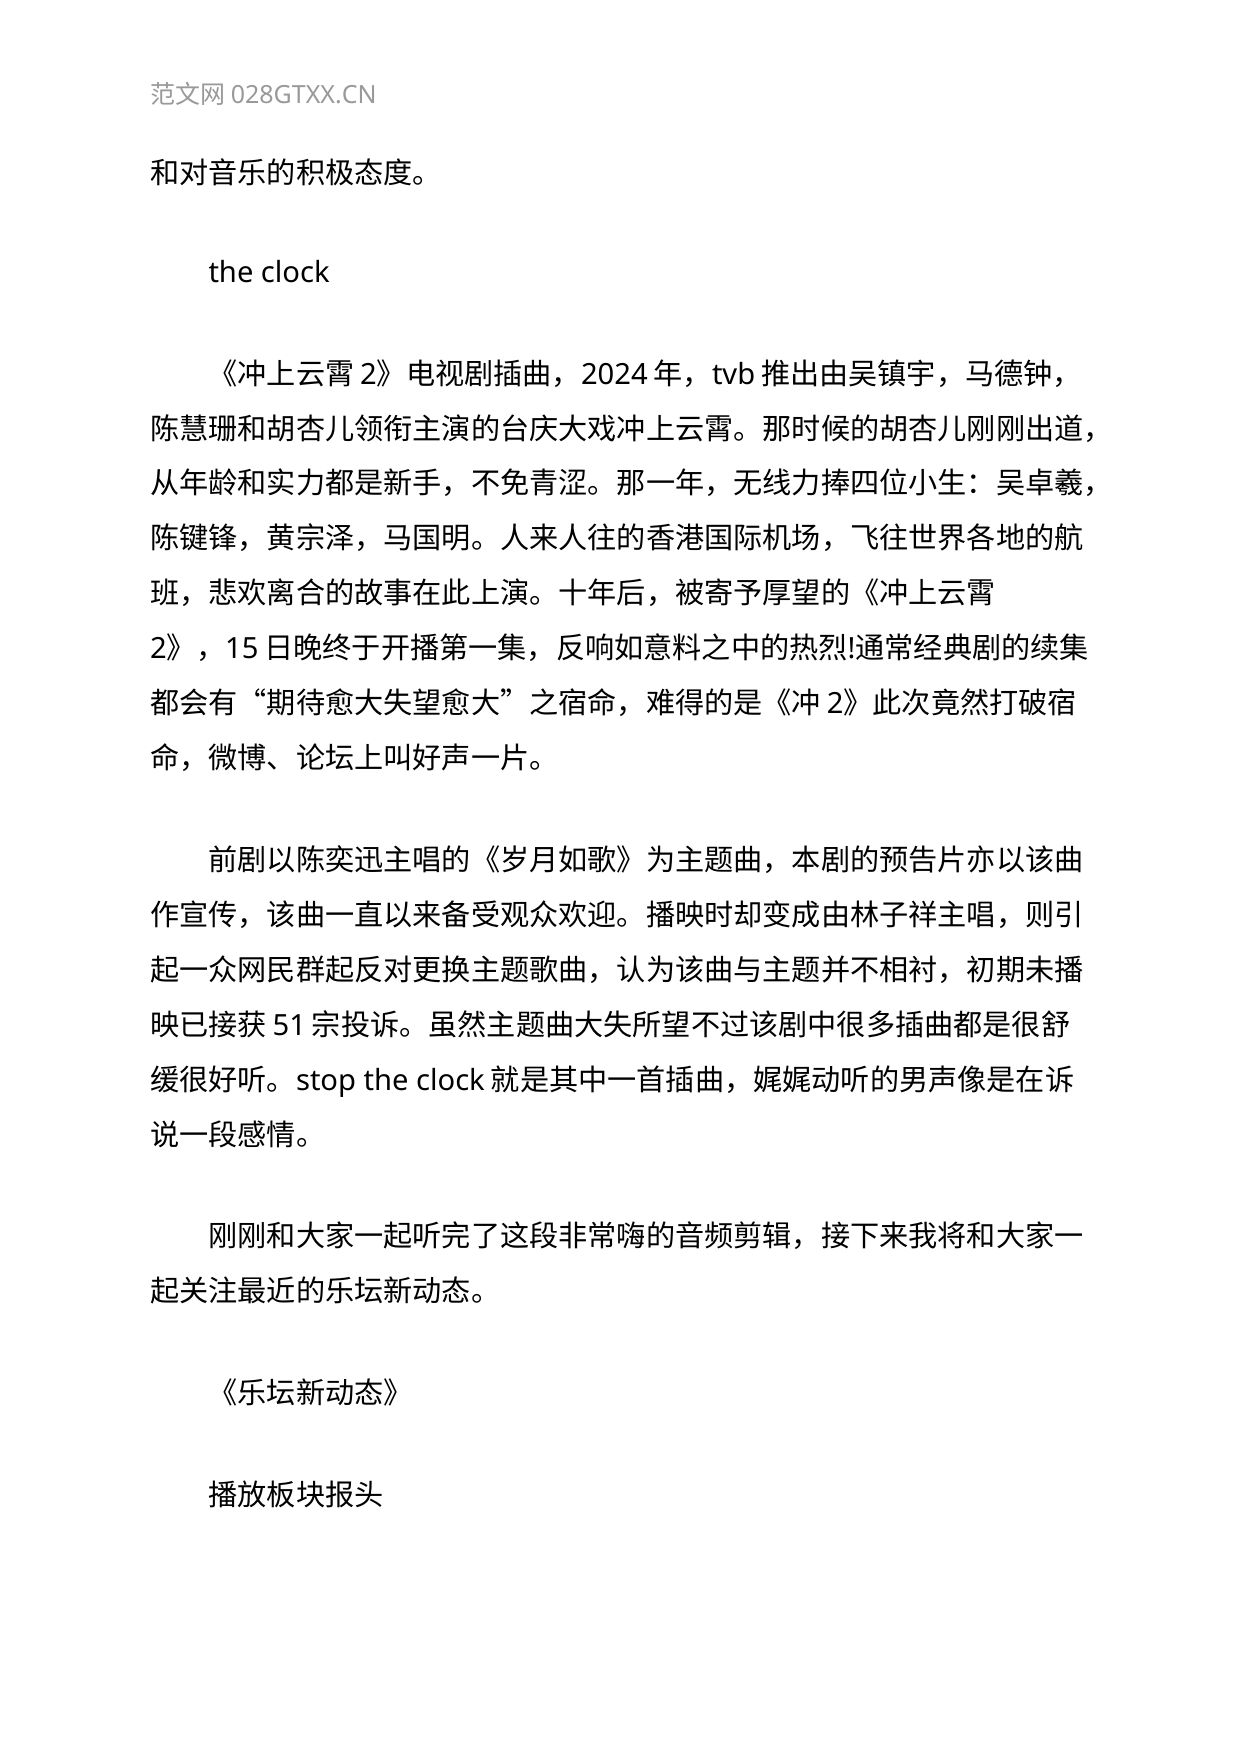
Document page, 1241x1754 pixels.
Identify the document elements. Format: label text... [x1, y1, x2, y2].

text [150, 150, 1090, 192]
text 播放板块报头 [150, 1471, 1090, 1514]
text 《乐坛新动态》 [150, 1370, 1090, 1412]
text 《冲上云霄2》电视剧插曲，2024年，tvb推出由吴镇宇，马德钟，陈慧珊和胡杏儿领衔主演的台庆大戏冲上云霄。那时候的胡杏儿刚刚出道，从年龄和实力都是新手，不免青涩。那一年，无线力捧四位小生：吴卓羲，陈键锋，黄宗泽，马国明。人来人往的香港国际机场，飞往世界各地的航班，悲欢离合的故事在此上演。十年后，被寄予厚望的《冲上云霄2》，15日晚终于开播第一集，反响如意料之中的热烈!通常经典剧的续集都会有“期待愈大失望愈大”之宿命，难得的是《冲2》此次竟然打破宿命，微博、论坛上叫好声一片。 [150, 350, 1090, 777]
text 前剧以陈奕迅主唱的《岁月如歌》为主题曲，本剧的预告片亦以该曲作宣传，该曲一直以来备受观众欢迎。播映时却变成由林子祥主唱，则引起一众网民群起反对更换主题歌曲，认为该曲与主题并不相衬，初期未播映已接获51宗投诉。虽然主题曲大失所望不过该剧中很多插曲都是很舒缓很好听。stop the clock就是其中一首插曲，娓娓动听的男声像是在诉说一段感情。 [150, 837, 1090, 1153]
text 刚刚和大家一起听完了这段非常嗨的音频剪辑，接下来我将和大家一起关注最近的乐坛新动态。 [150, 1213, 1090, 1310]
text the clock [150, 252, 1090, 291]
